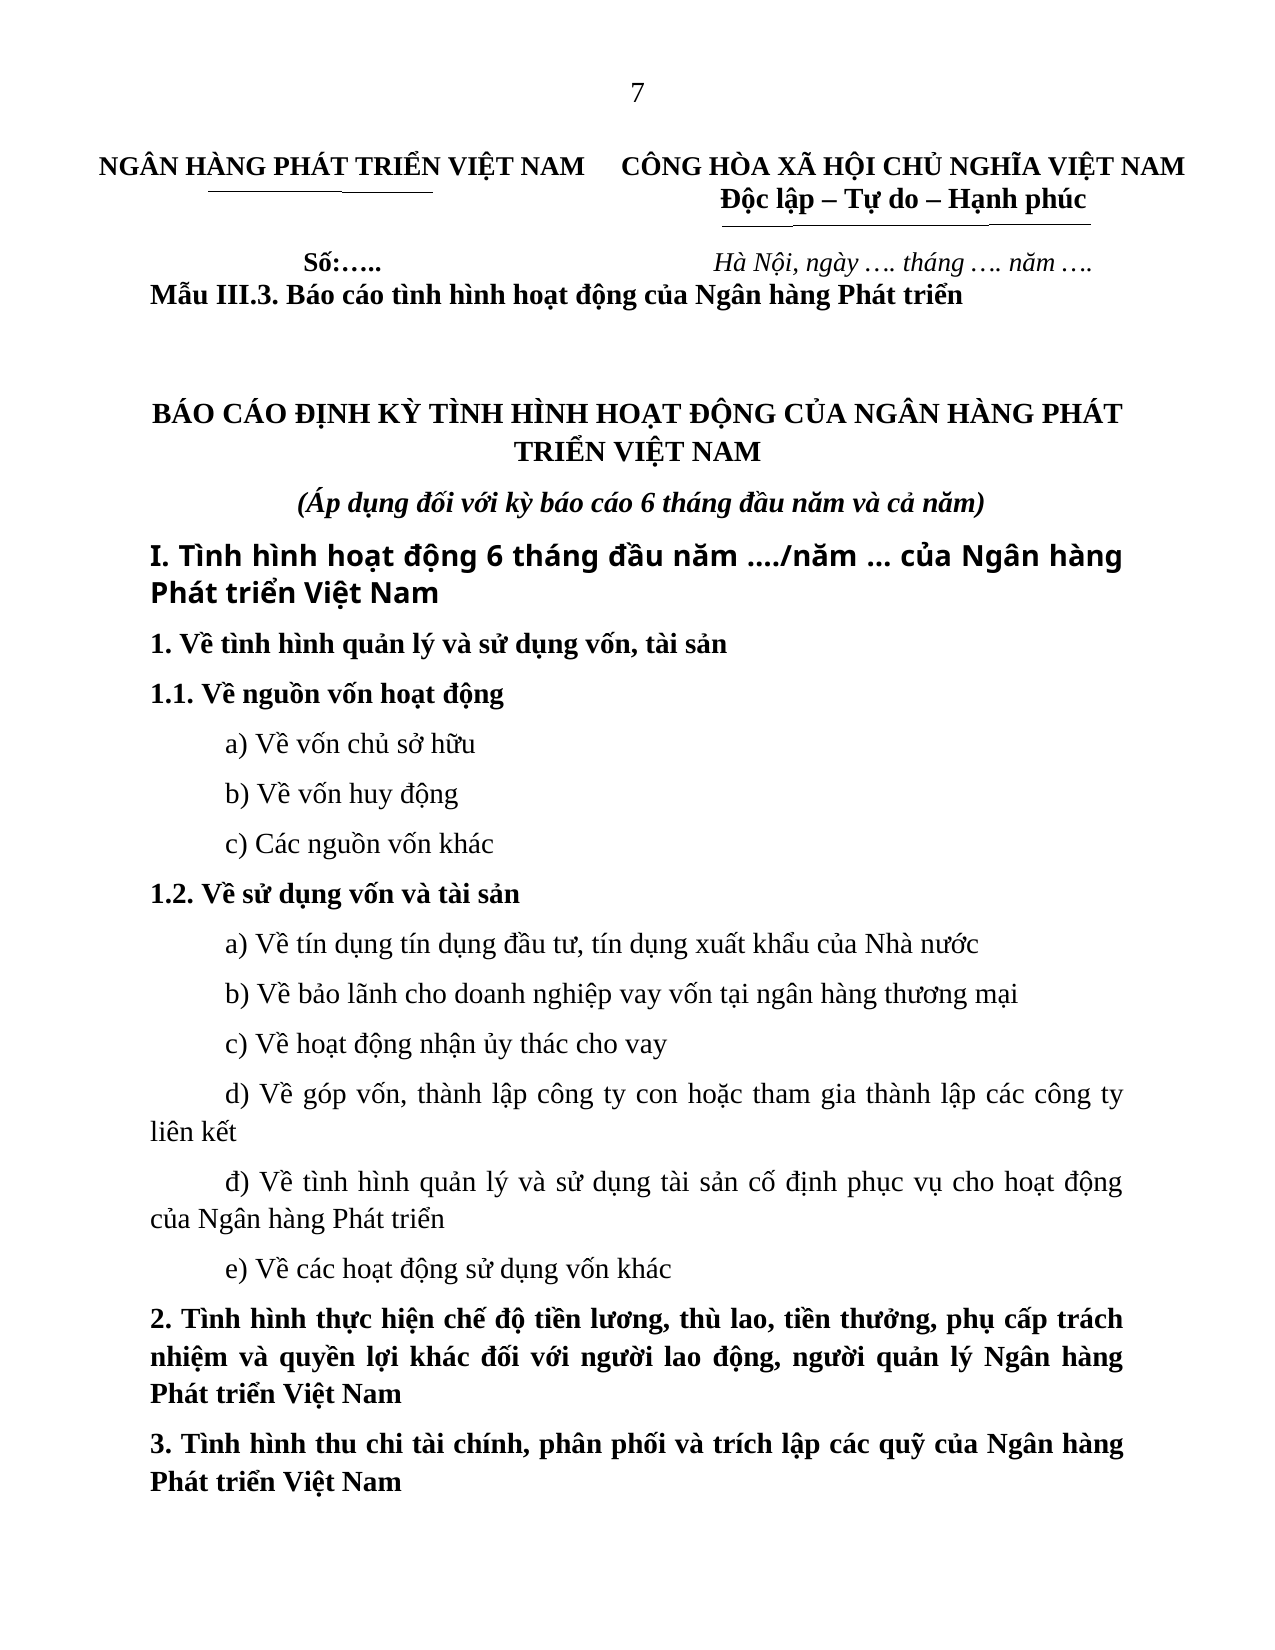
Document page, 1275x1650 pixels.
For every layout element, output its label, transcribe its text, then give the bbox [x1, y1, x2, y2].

text 1. Về tình hình quản lý và sử dụng vốn, tài sản [150, 624, 1125, 661]
text d) Về góp vốn, thành lập công ty con hoặc tham gia thành lập các công ty liên kết [150, 1074, 1125, 1149]
table_cell Số:….. [76, 215, 608, 277]
text 3. Tình hình thu chi tài chính, phân phối và trích lập các quỹ của Ngân hàng Phát triển Việt Nam [150, 1424, 1125, 1499]
text 1.2. Về sử dụng vốn và tài sản [150, 874, 1125, 911]
text Mẫu III.3. Báo cáo tình hình hoạt động của Ngân hàng Phát triển [150, 277, 1125, 311]
text I. Tình hình hoạt động 6 tháng đầu năm …./năm … của Ngân hàng Phát triển Việt Nam [150, 536, 1125, 611]
text đ) Về tình hình quản lý và sử dụng tài sản cố định phục vụ cho hoạt động của Ngân hàng Phát triển [150, 1161, 1125, 1236]
text BÁO CÁO ĐỊNH KỲ TÌNH HÌNH HOẠT ĐỘNG CỦA NGÂN HÀNG PHÁT TRIỂN VIỆT NAM [150, 396, 1125, 468]
text 1.1. Về nguồn vốn hoạt động [150, 674, 1125, 711]
text 2. Tình hình thực hiện chế độ tiền lương, thù lao, tiền thưởng, phụ cấp trách nhiệm và quyền lợi khác đối với người lao động, người quản lý Ngân hàng Phát triển Việt Nam [150, 1299, 1125, 1411]
text (Áp dụng đối với kỳ báo cáo 6 tháng đầu năm và cả năm) [150, 485, 1125, 519]
text a) Về tín dụng tín dụng đầu tư, tín dụng xuất khẩu của Nhà nước [150, 924, 1125, 961]
table_header CÔNG HÒA XÃ HỘI CHỦ NGHĨA VIỆT NAM Độc lập – Tự do – Hạnh phúc [608, 150, 1199, 215]
text e) Về các hoạt động sử dụng vốn khác [150, 1249, 1125, 1286]
text a) Về vốn chủ sở hữu [150, 724, 1125, 761]
text c) Về hoạt động nhận ủy thác cho vay [150, 1024, 1125, 1061]
text b) Về bảo lãnh cho doanh nghiệp vay vốn tại ngân hàng thương mại [150, 974, 1125, 1011]
text c) Các nguồn vốn khác [150, 824, 1125, 861]
table_cell Hà Nội, ngày …. tháng …. năm …. [608, 215, 1199, 277]
text b) Về vốn huy động [150, 774, 1125, 811]
table_header NGÂN HÀNG PHÁT TRIỂN VIỆT NAM [76, 150, 608, 215]
